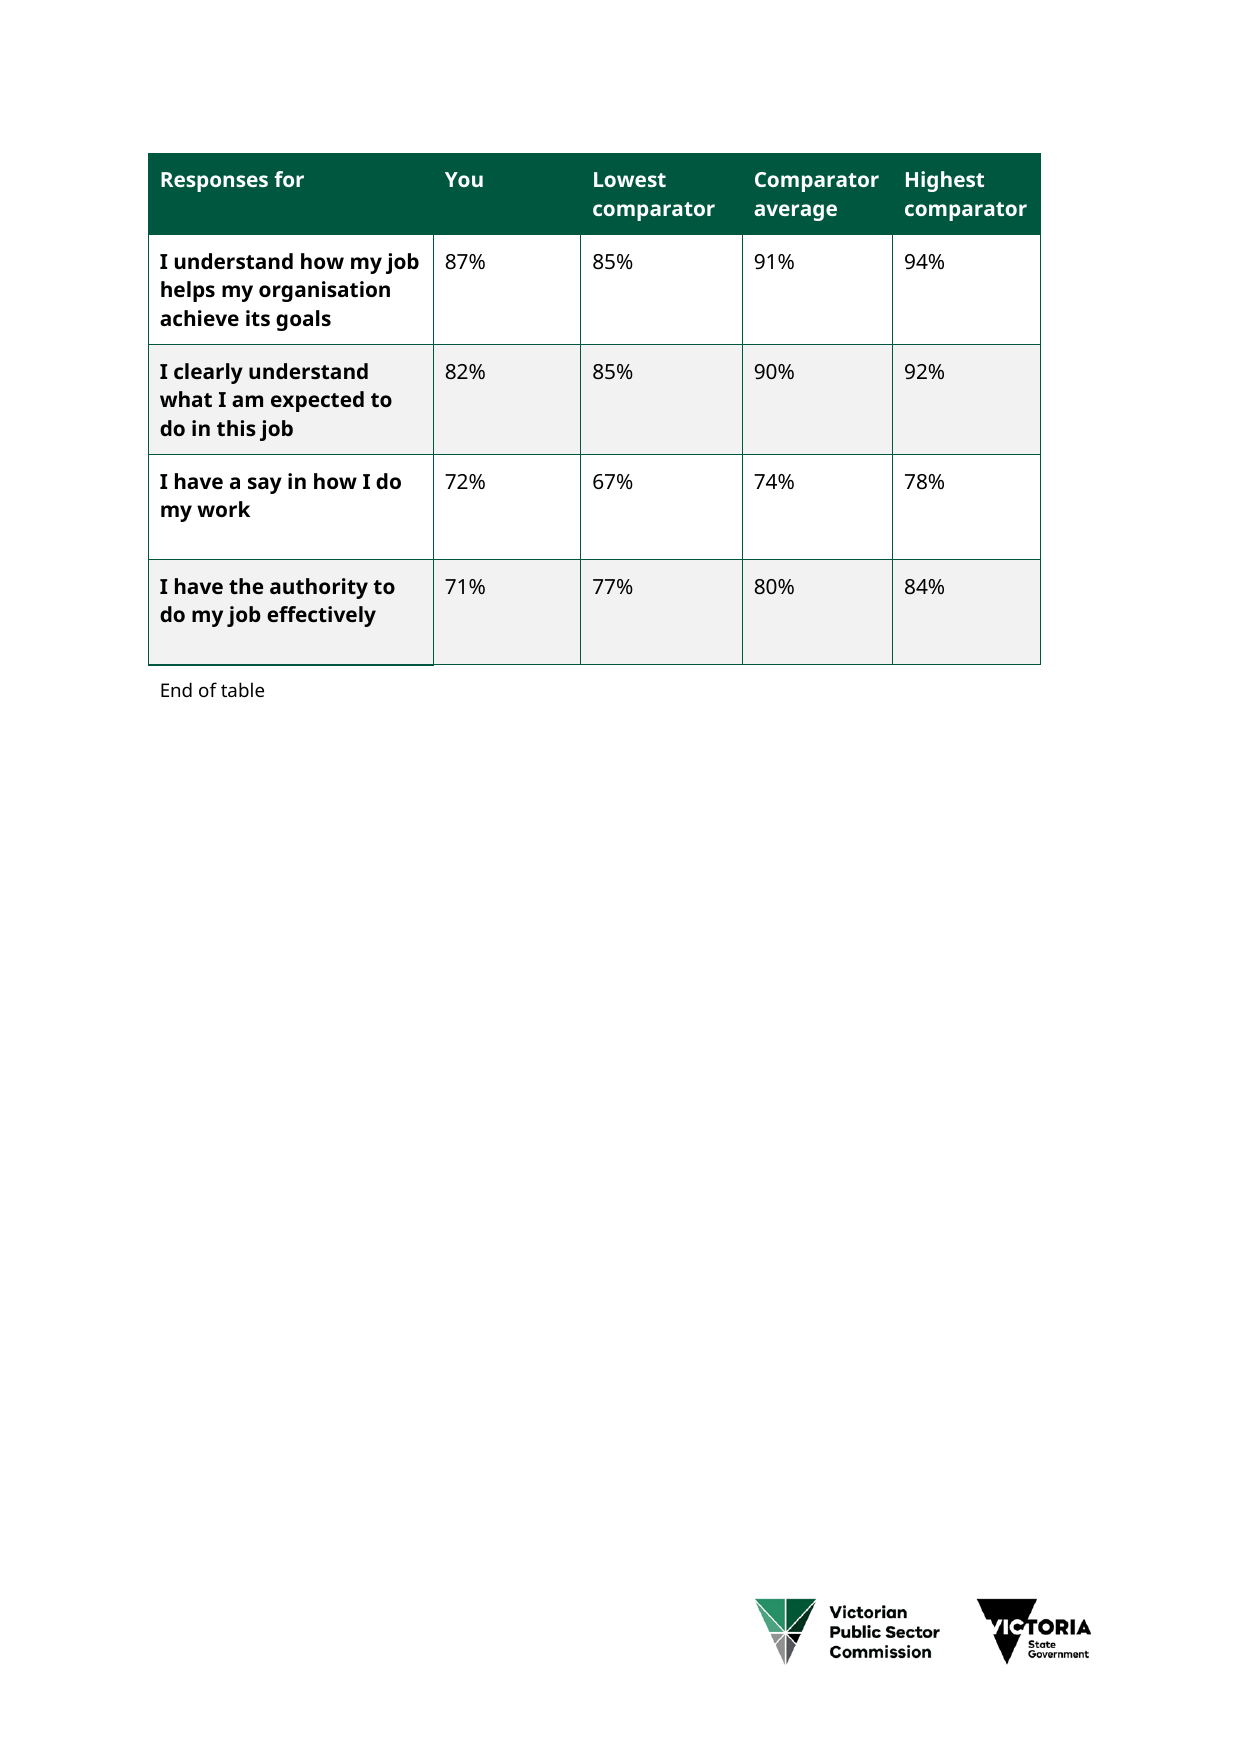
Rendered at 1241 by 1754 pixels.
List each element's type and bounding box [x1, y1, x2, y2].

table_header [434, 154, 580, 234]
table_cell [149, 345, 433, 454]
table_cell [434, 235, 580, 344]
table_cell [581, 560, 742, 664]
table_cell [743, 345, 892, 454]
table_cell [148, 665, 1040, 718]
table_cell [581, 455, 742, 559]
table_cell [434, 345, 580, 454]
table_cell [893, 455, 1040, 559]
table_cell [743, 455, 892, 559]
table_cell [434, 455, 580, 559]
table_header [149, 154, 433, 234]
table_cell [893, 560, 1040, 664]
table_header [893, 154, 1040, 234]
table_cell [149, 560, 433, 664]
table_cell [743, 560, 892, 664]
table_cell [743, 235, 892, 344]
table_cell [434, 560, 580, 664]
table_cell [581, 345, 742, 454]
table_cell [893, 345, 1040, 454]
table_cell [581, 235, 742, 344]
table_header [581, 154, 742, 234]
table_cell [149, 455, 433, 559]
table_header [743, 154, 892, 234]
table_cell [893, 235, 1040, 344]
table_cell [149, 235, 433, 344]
picture [754, 1598, 1093, 1666]
